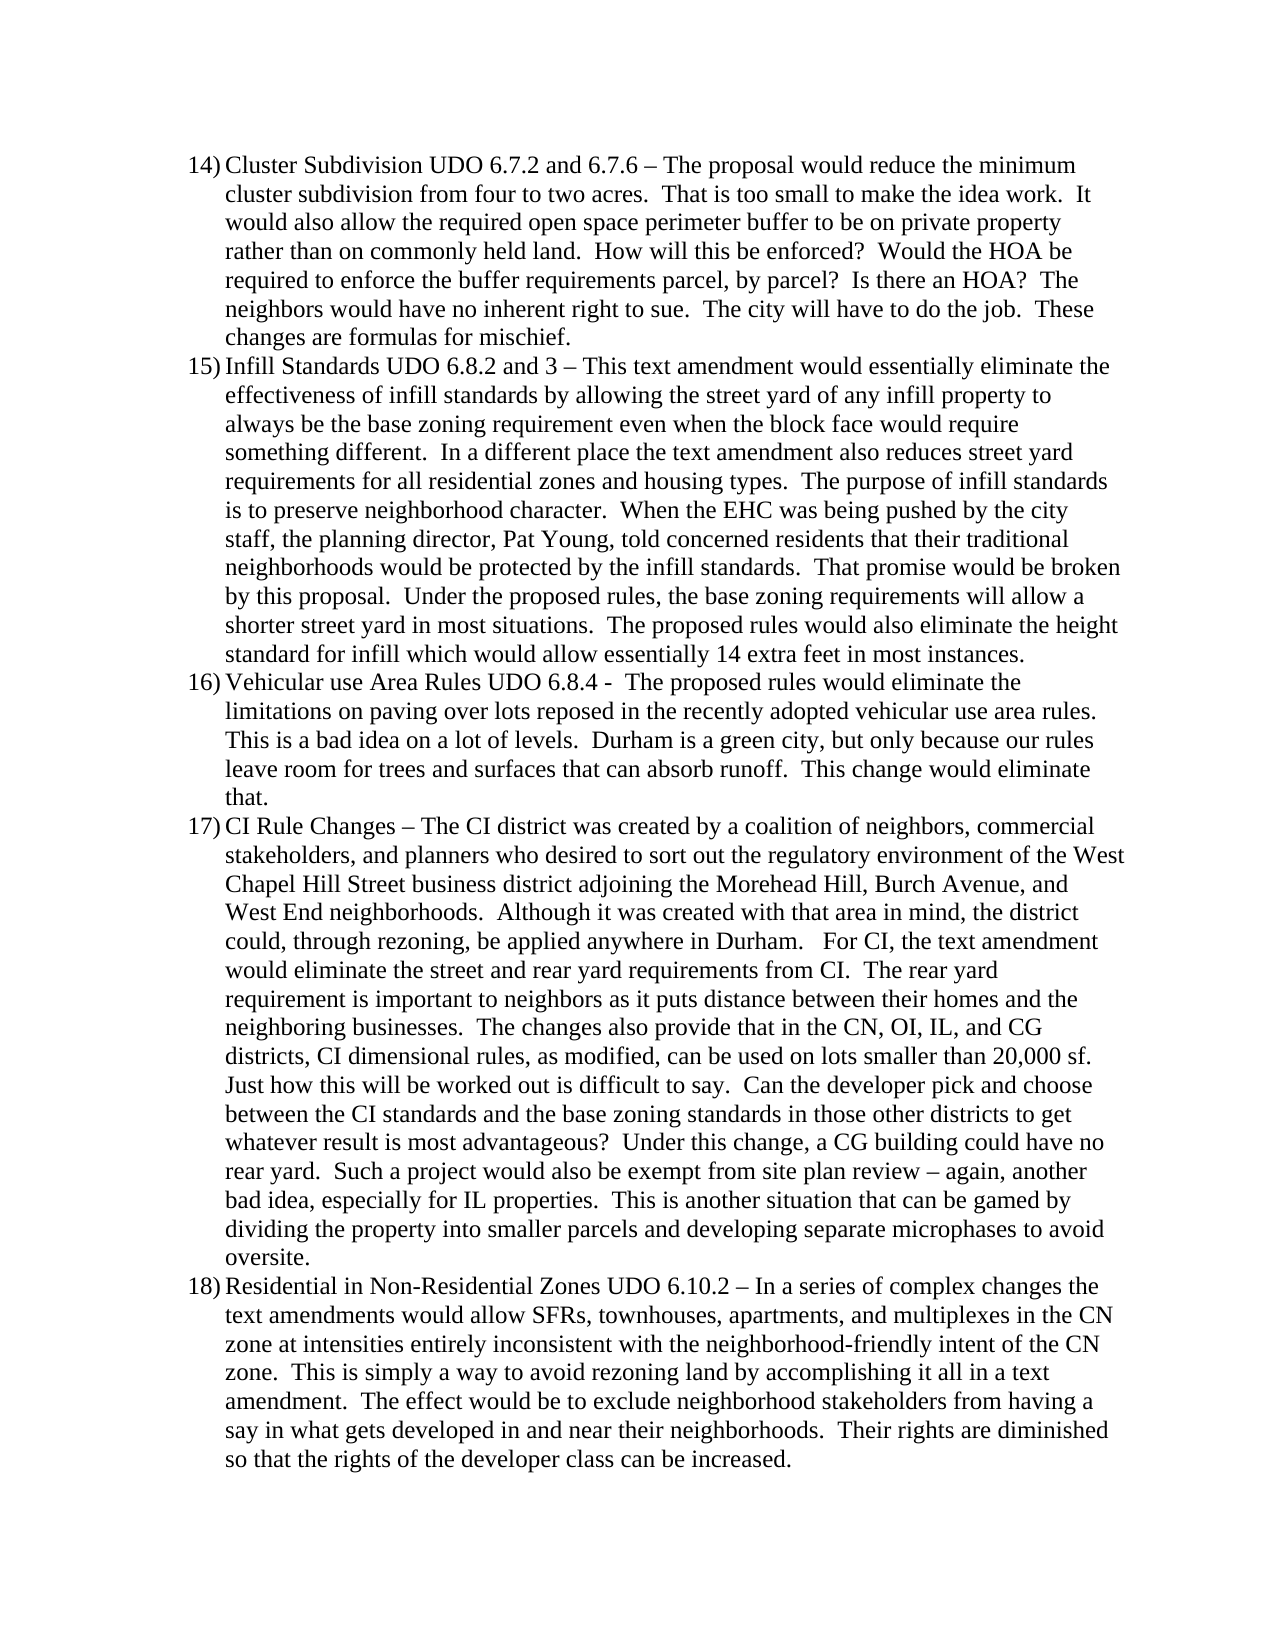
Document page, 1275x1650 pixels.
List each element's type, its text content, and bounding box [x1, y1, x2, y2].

list Infill Standards UDO 6.8.2 and 3 – This text amendment would essentially eliminate the effectiveness of infill standards by allowing the street yard of any infill property to always be the base zoning requirement even when the block face would require something different. In a different place the text amendment also reduces street yard requirements for all residential zones and housing types. The purpose of infill standards is to preserve neighborhood character. When the EHC was being pushed by the city staff, the planning director, Pat Young, told concerned residents that their traditional neighborhoods would be protected by the infill standards. That promise would be broken by this proposal. Under the proposed rules, the base zoning requirements will allow a shorter street yard in most situations. The proposed rules would also eliminate the height standard for infill which would allow essentially 14 extra feet in most instances. [187, 351, 1125, 667]
list Vehicular use Area Rules UDO 6.8.4 - The proposed rules would eliminate the limitations on paving over lots reposed in the recently adopted vehicular use area rules. This is a bad idea on a lot of levels. Durham is a green city, but only because our rules leave room for trees and surfaces that can absorb runoff. This change would eliminate that. [187, 667, 1125, 811]
list CI Rule Changes – The CI district was created by a coalition of neighbors, commercial stakeholders, and planners who desired to sort out the regulatory environment of the West Chapel Hill Street business district adjoining the Morehead Hill, Burch Avenue, and West End neighborhoods. Although it was created with that area in mind, the district could, through rezoning, be applied anywhere in Durham. For CI, the text amendment would eliminate the street and rear yard requirements from CI. The rear yard requirement is important to neighbors as it puts distance between their homes and the neighboring businesses. The changes also provide that in the CN, OI, IL, and CG districts, CI dimensional rules, as modified, can be used on lots smaller than 20,000 sf. Just how this will be worked out is difficult to say. Can the developer pick and choose between the CI standards and the base zoning standards in those other districts to get whatever result is most advantageous? Under this change, a CG building could have no rear yard. Such a project would also be exempt from site plan review – again, another bad idea, especially for IL properties. This is another situation that can be gamed by dividing the property into smaller parcels and developing separate microphases to avoid oversite. [187, 811, 1125, 1271]
list Residential in Non-Residential Zones UDO 6.10.2 – In a series of complex changes the text amendments would allow SFRs, townhouses, apartments, and multiplexes in the CN zone at intensities entirely inconsistent with the neighborhood-friendly intent of the CN zone. This is simply a way to avoid rezoning land by accomplishing it all in a text amendment. The effect would be to exclude neighborhood stakeholders from having a say in what gets developed in and near their neighborhoods. Their rights are diminished so that the rights of the developer class can be increased. [187, 1271, 1125, 1472]
list Cluster Subdivision UDO 6.7.2 and 6.7.6 – The proposal would reduce the minimum cluster subdivision from four to two acres. That is too small to make the idea work. It would also allow the required open space perimeter buffer to be on private property rather than on commonly held land. How will this be enforced? Would the HOA be required to enforce the buffer requirements parcel, by parcel? Is there an HOA? The neighbors would have no inherent right to sue. The city will have to do the job. These changes are formulas for mischief. [187, 150, 1125, 351]
